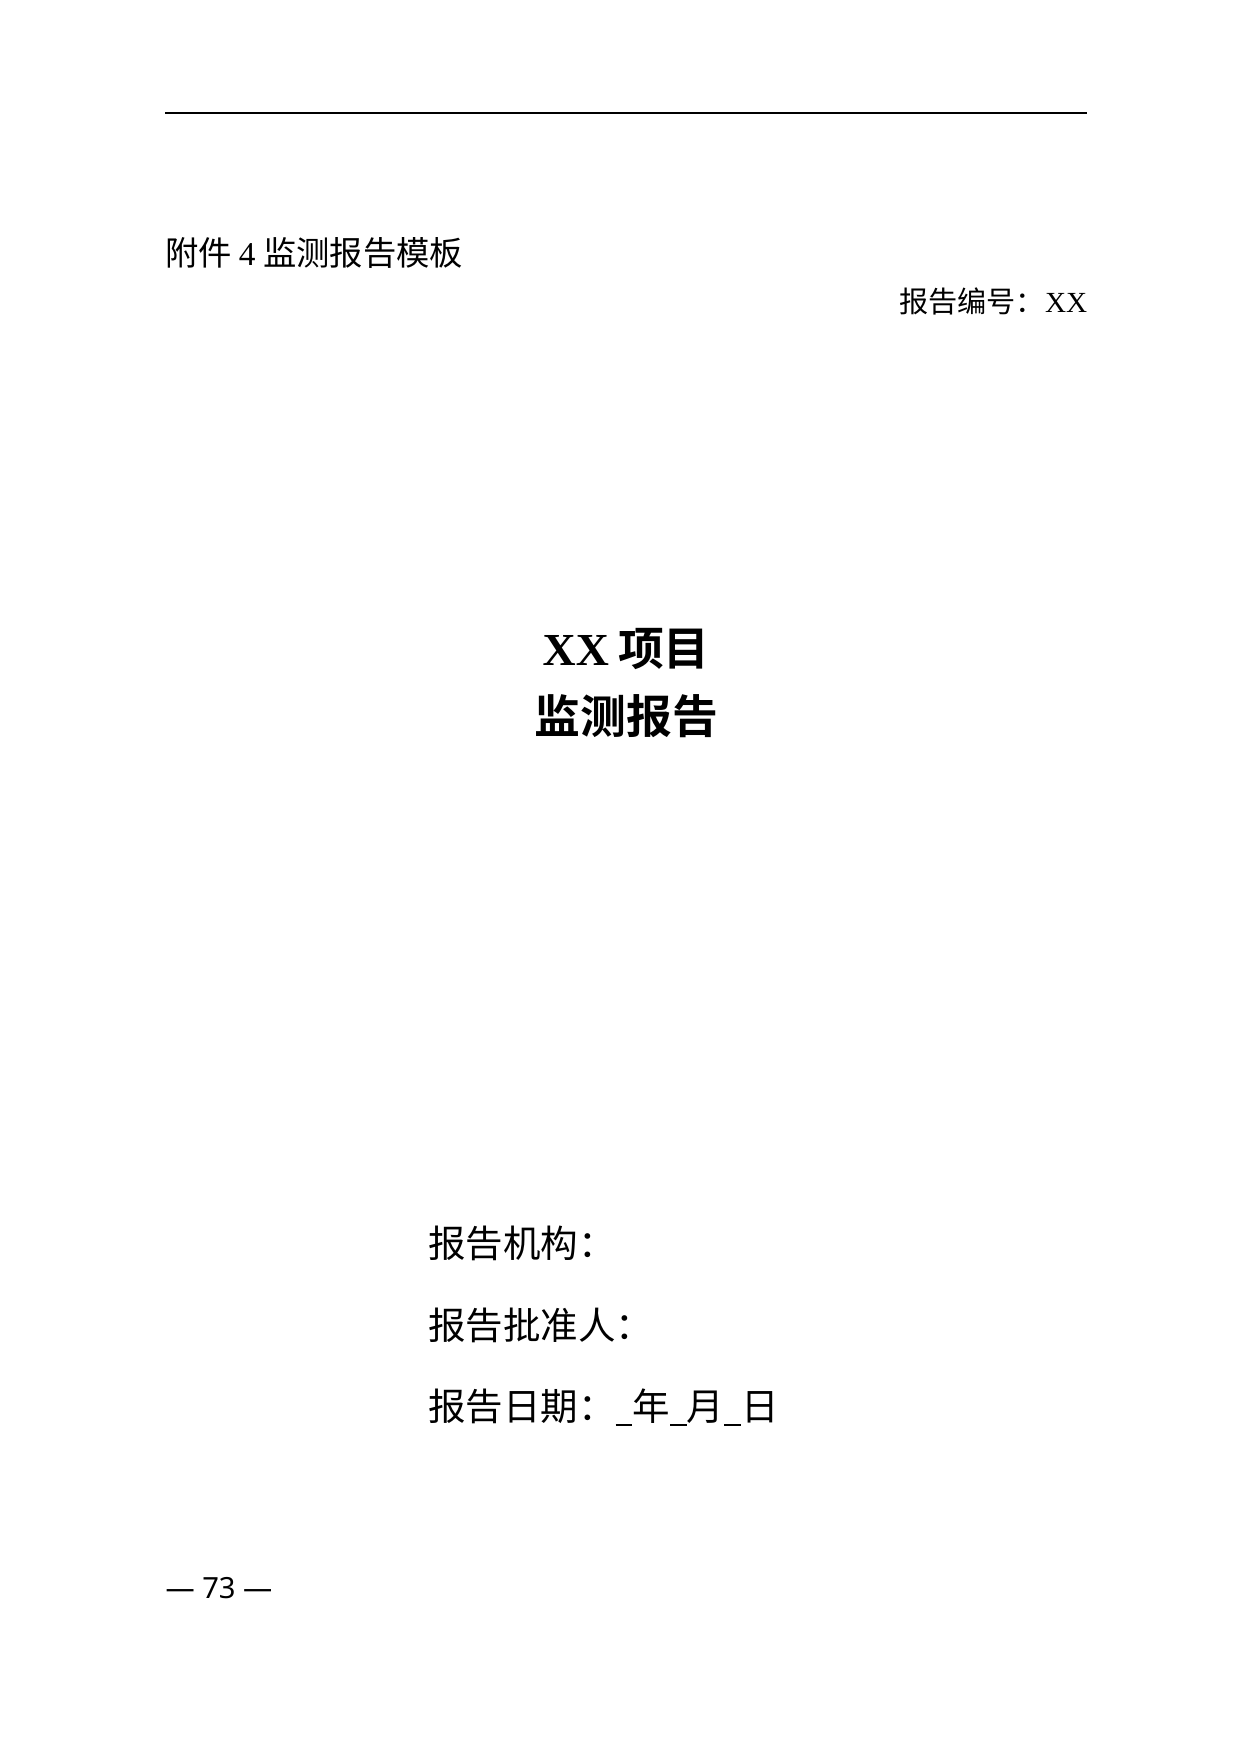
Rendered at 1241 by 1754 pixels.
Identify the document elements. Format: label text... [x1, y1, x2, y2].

text 报告编号：XX [165, 277, 1087, 321]
text 报告机构： [165, 1214, 1087, 1269]
text 附件4 监测报告模板 [165, 218, 1087, 277]
text 报告批准人： [165, 1296, 1087, 1350]
text XX项目 [165, 612, 1087, 680]
text 报告日期： 年 月 日 [165, 1377, 1087, 1433]
text 监测报告 [165, 680, 1087, 748]
